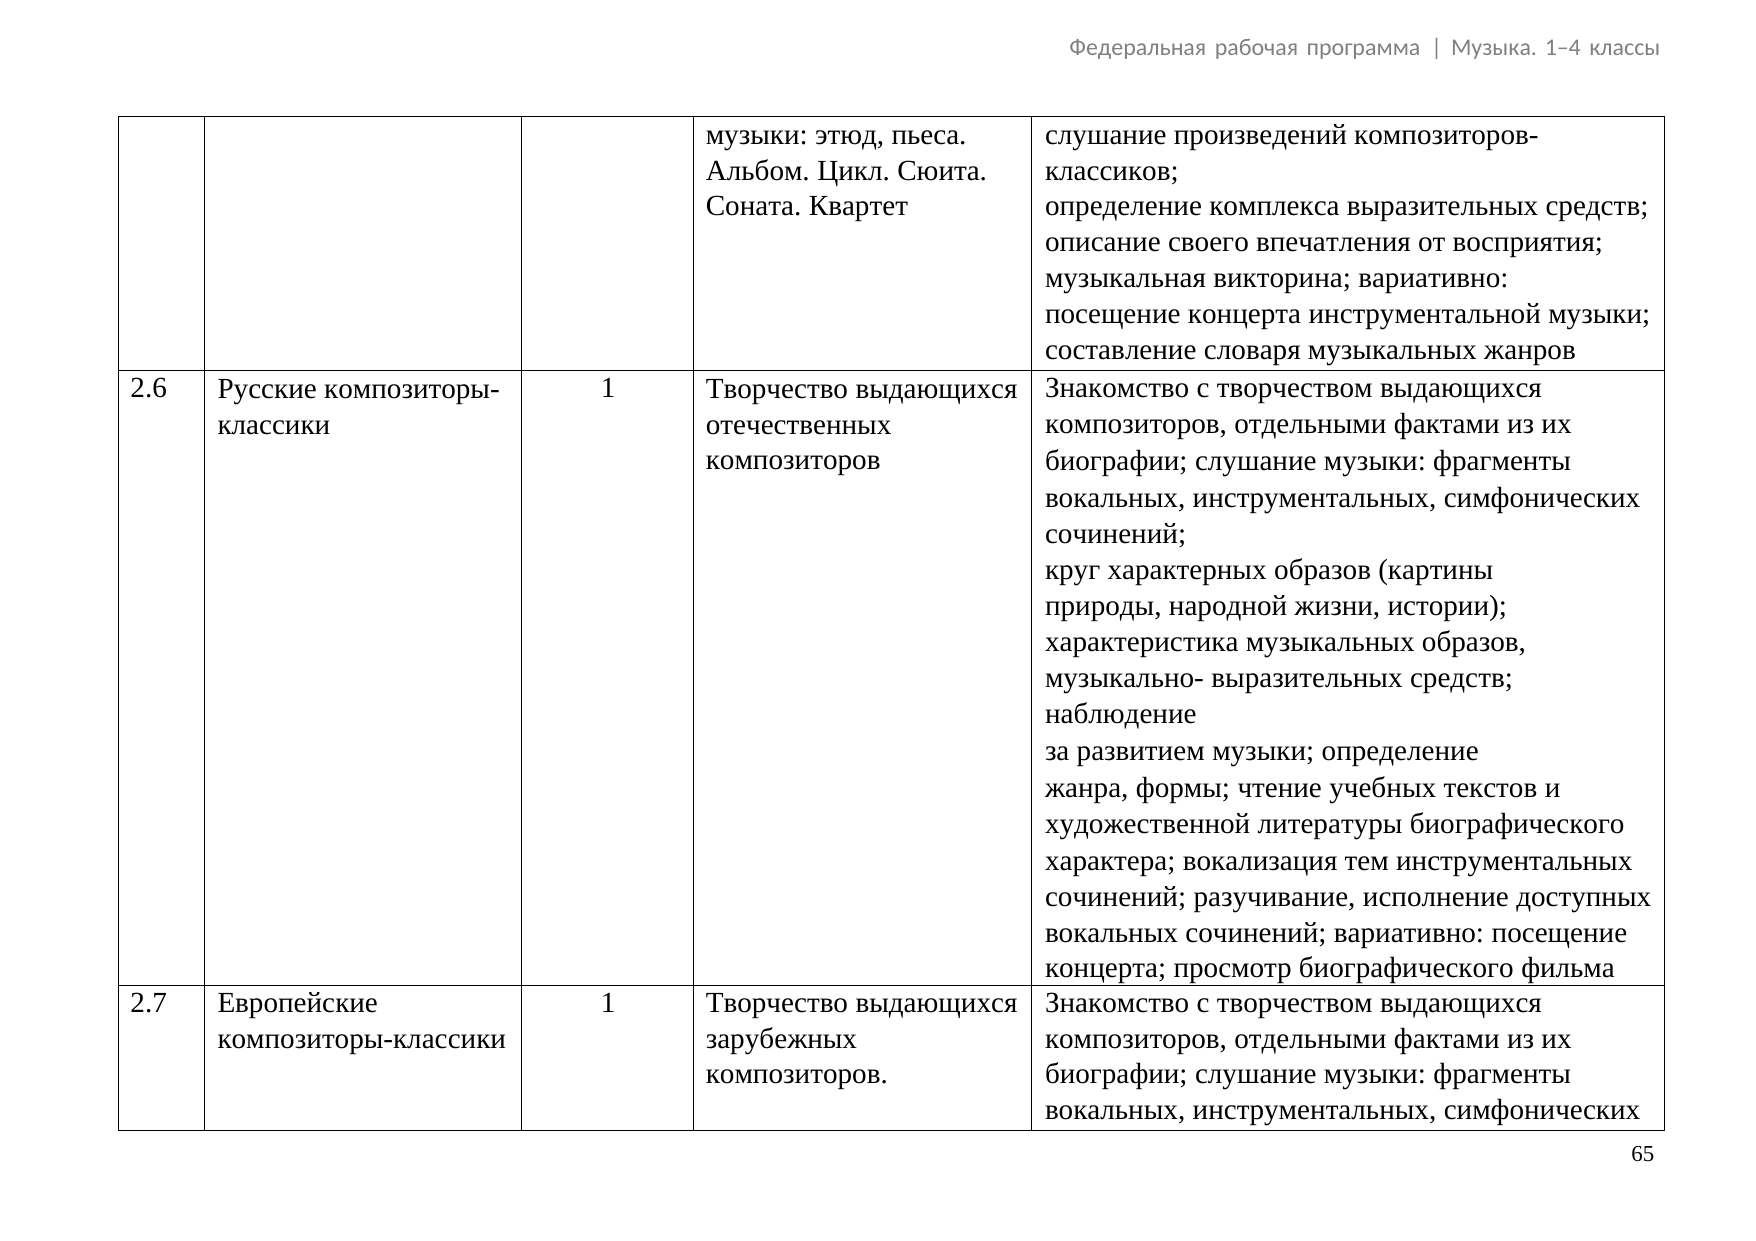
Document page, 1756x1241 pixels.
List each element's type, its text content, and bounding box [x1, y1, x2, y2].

table_cell 2.7 [119, 986, 204, 1130]
table_cell Знакомство с творчеством выдающихся композиторов, отдельными фактами из их биографии; слушание музыки: фрагменты вокальных, инструментальных, симфонических [1032, 986, 1664, 1130]
table_header [205, 117, 521, 370]
table_header [119, 117, 204, 370]
table_cell Творчество выдающихся отечественных композиторов [694, 371, 1031, 984]
table_cell 1 [522, 986, 693, 1130]
table_cell Русские композиторы- классики [205, 371, 521, 984]
table_cell Европейские композиторы-классики [205, 986, 521, 1130]
table_cell Творчество выдающихся зарубежных композиторов. [694, 986, 1031, 1130]
table_header [522, 117, 693, 370]
table_cell 2.6 [119, 371, 204, 984]
table_cell 1 [522, 371, 693, 984]
table_header слушание произведений композиторов- классиков; определение комплекса выразительных средств; описание своего впечатления от восприятия; музыкальная викторина; вариативно: посещение концерта инструментальной музыки; составление словаря музыкальных жанров [1032, 117, 1664, 370]
table_header музыки: этюд, пьеса. Альбом. Цикл. Сюита. Соната. Квартет [694, 117, 1031, 370]
table_cell Знакомство с творчеством выдающихся композиторов, отдельными фактами из их биографии; слушание музыки: фрагменты вокальных, инструментальных, симфонических сочинений; круг характерных образов (картины природы, народной жизни, истории); характеристика музыкальных образов, музыкально- выразительных средств; наблюдение за развитием музыки; определение жанра, формы; чтение учебных текстов и художественной литературы биографического характера; вокализация тем инструментальных сочинений; разучивание, исполнение доступных вокальных сочинений; вариативно: посещение концерта; просмотр биографического фильма [1032, 371, 1664, 984]
